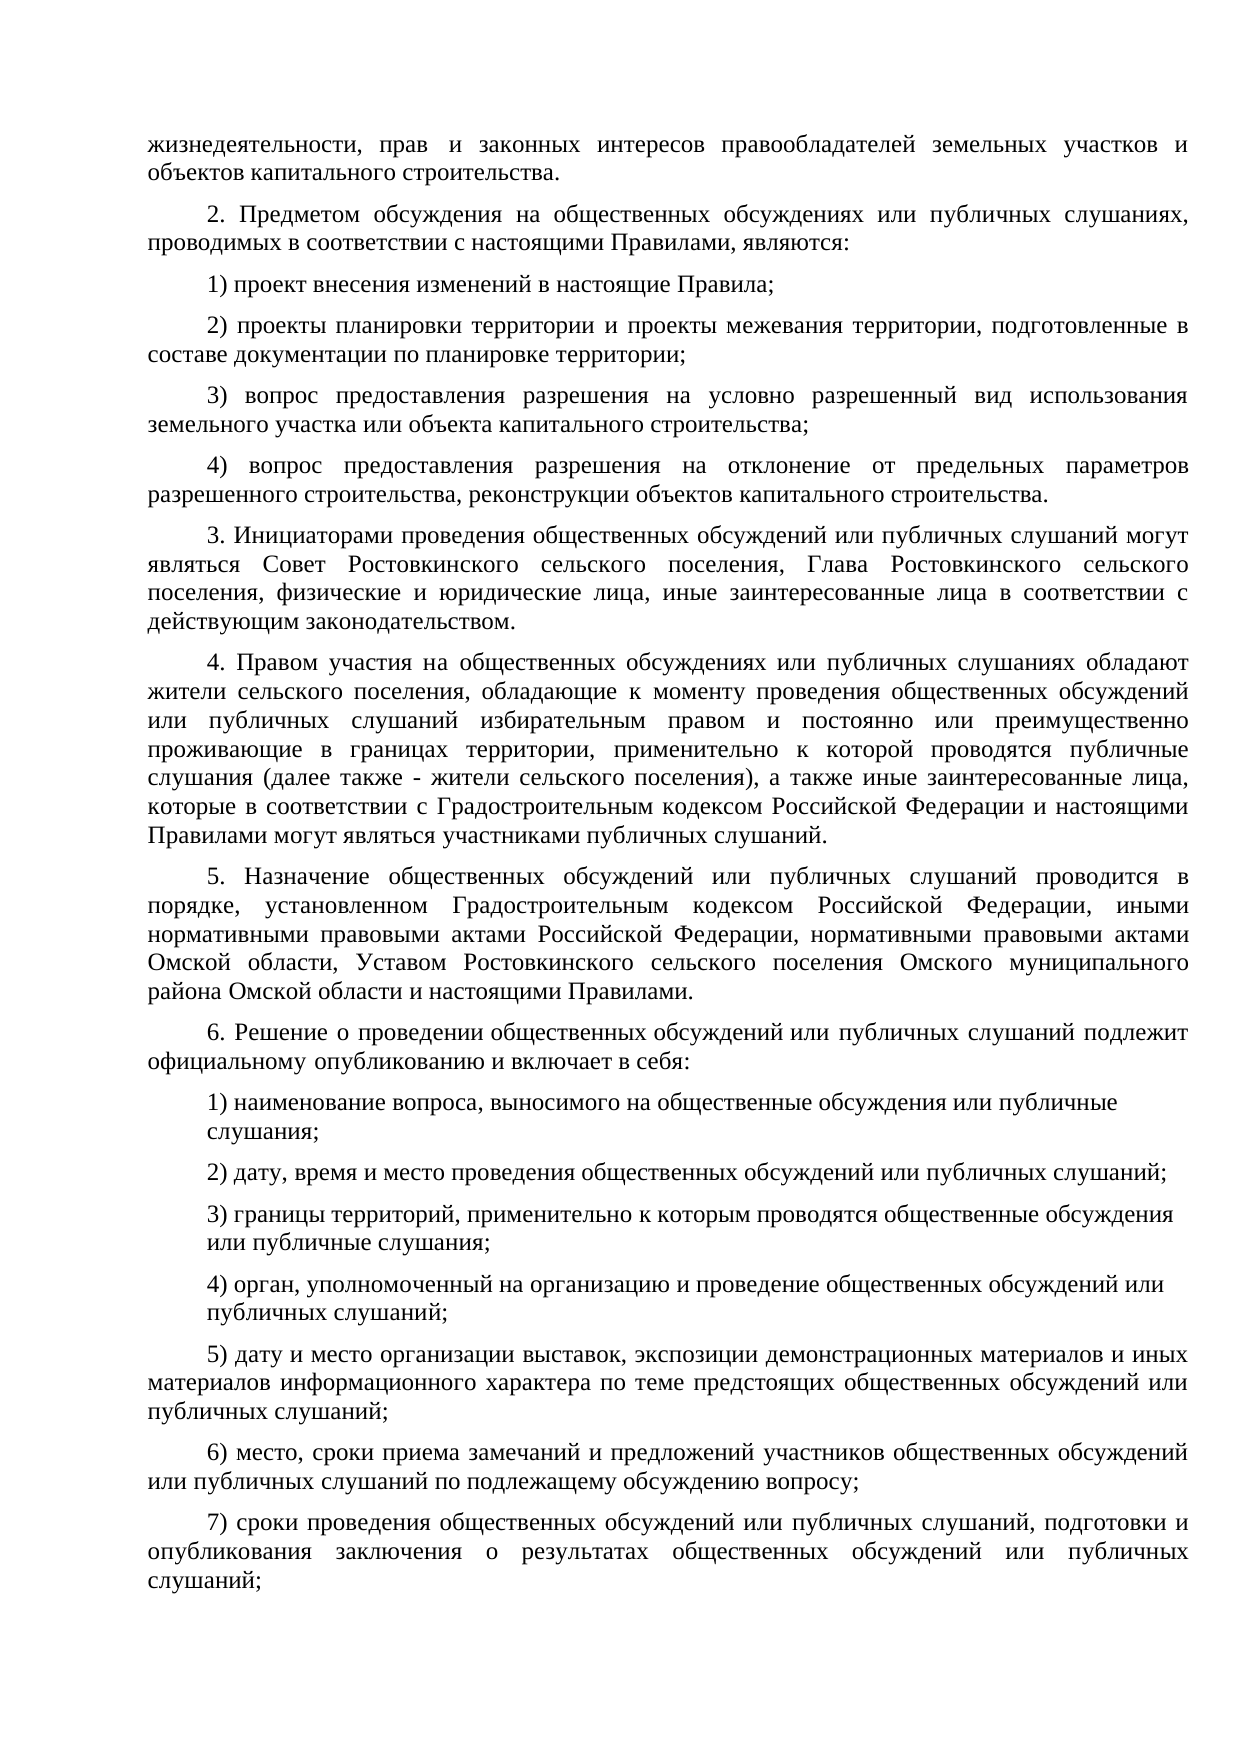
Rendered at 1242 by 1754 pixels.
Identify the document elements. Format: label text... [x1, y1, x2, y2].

text 2. Предметом обсуждения на общественных обсуждениях или публичных слушаниях, проводимых в соответствии с настоящими Правилами, являются: [147, 199, 1189, 256]
text 1) наименование вопроса, выносимого на общественные обсуждения или публичные слушания; [207, 1087, 1196, 1145]
text 4) орган, уполномоченный на организацию и проведение общественных обсуждений или публичных слушаний; [207, 1269, 1196, 1326]
text 6) место, сроки приема замечаний и предложений участников общественных обсуждений или публичных слушаний по подлежащему обсуждению вопросу; [147, 1437, 1188, 1495]
text 3) вопрос предоставления разрешения на условно разрешенный вид использования земельного участка или объекта капитального строительства; [147, 380, 1188, 437]
text 3. Инициаторами проведения общественных обсуждений или публичных слушаний могут являться Совет Ростовкинского сельского поселения, Глава Ростовкинского сельского поселения, физические и юридические лица, иные заинтересованные лица в соответствии с действующим законодательством. [147, 520, 1189, 635]
text 4. Правом участия на общественных обсуждениях или публичных слушаниях обладают жители сельского поселения, обладающие к моменту проведения общественных обсуждений или публичных слушаний избирательным правом и постоянно или преимущественно проживающие в границах территории, применительно к которой проводятся публичные слушания (далее также - жители сельского поселения), а также иные заинтересованные лица, которые в соответствии с Градостроительным кодексом Российской Федерации и настоящими Правилами могут являться участниками публичных слушаний. [147, 647, 1189, 849]
text 3) границы территорий, применительно к которым проводятся общественные обсуждения или публичные слушания; [207, 1199, 1196, 1256]
text 6. Решение о проведении общественных обсуждений или публичных слушаний подлежит официальному опубликованию и включает в себя: [147, 1017, 1188, 1075]
text 1) проект внесения изменений в настоящие Правила; [207, 269, 1196, 297]
text 7) сроки проведения общественных обсуждений или публичных слушаний, подготовки и опубликования заключения о результатах общественных обсуждений или публичных слушаний; [147, 1507, 1189, 1594]
text 2) проекты планировки территории и проекты межевания территории, подготовленные в составе документации по планировке территории; [147, 310, 1189, 367]
text жизнедеятельности, прав и законных интересов правообладателей земельных участков и объектов капитального строительства. [147, 129, 1188, 186]
text 5. Назначение общественных обсуждений или публичных слушаний проводится в порядке, установленном Градостроительным кодексом Российской Федерации, иными нормативными правовыми актами Российской Федерации, нормативными правовыми актами Омской области, Уставом Ростовкинского сельского поселения Омского муниципального района Омской области и настоящими Правилами. [147, 861, 1189, 1005]
text 4) вопрос предоставления разрешения на отклонение от предельных параметров разрешенного строительства, реконструкции объектов капитального строительства. [147, 450, 1189, 507]
text 2) дату, время и место проведения общественных обсуждений или публичных слушаний; [207, 1157, 1196, 1186]
text 5) дату и место организации выставок, экспозиции демонстрационных материалов и иных материалов информационного характера по теме предстоящих общественных обсуждений или публичных слушаний; [147, 1339, 1188, 1425]
